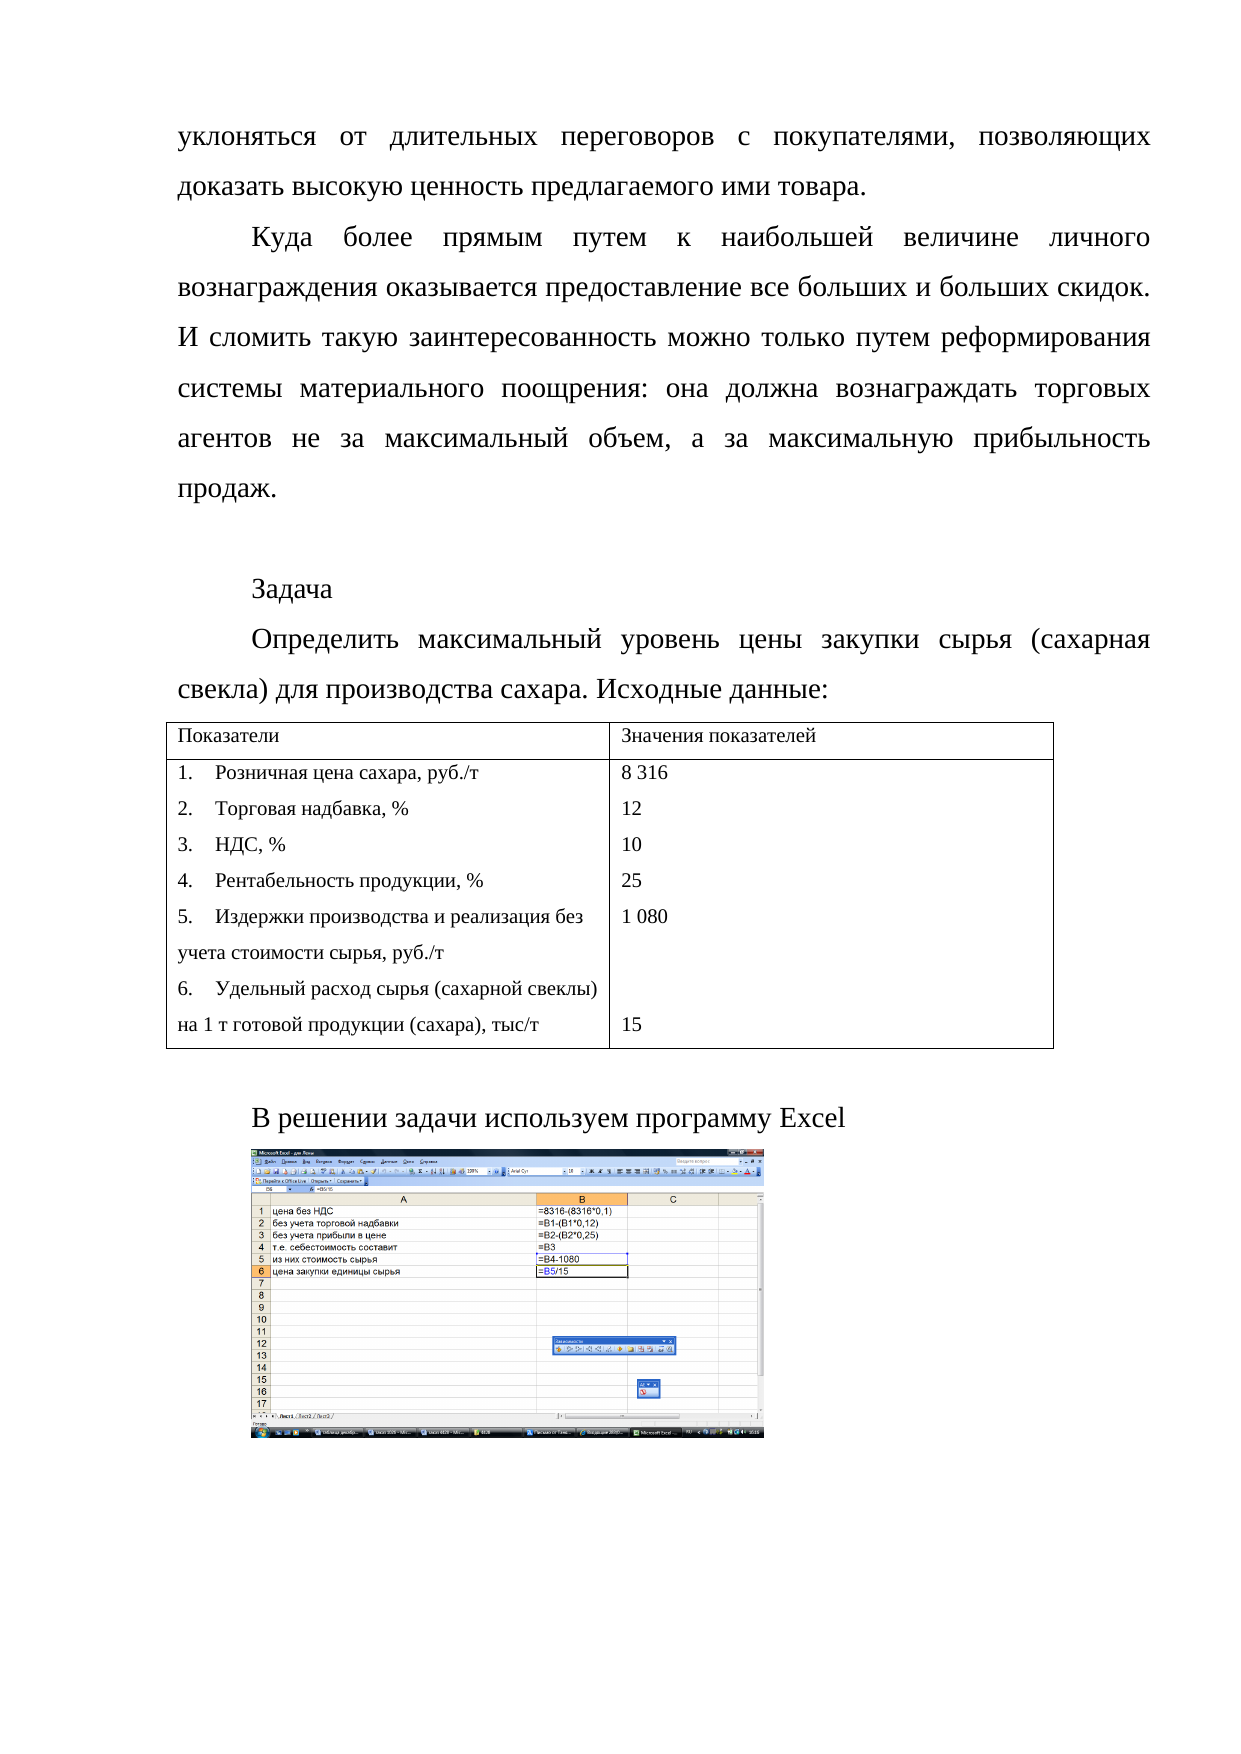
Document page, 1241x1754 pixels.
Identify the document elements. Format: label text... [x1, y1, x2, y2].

picture [251, 1149, 764, 1438]
text Куда более прямым путем к наибольшей величине личного вознаграждения оказывается предоставление все больших и больших скидок. И сломить такую заинтересованность можно только путем реформирования системы материального поощрения: она должна вознаграждать торговых агентов не за максимальный объем, а за максимальную прибыльность продаж. [177, 219, 1152, 504]
table_cell 8 316 12 10 25 1 080 15 [610, 760, 1053, 1048]
text Определить максимальный уровень цены закупки сырья (сахарная свекла) для производства сахара. Исходные данные: [177, 621, 1152, 705]
text В решении задачи используем программу Excel [177, 1100, 1152, 1133]
table_cell Розничная цена сахара, руб./т Торговая надбавка, % НДС, % Рентабельность продукции, % Издержки производства и реализация без учета стоимости сырья, руб./т Удельный расход сырья (сахарной свеклы) на 1 т готовой продукции (сахара), тыс/т [167, 760, 609, 1048]
table_header Значения показателей [610, 723, 1053, 759]
subtitle Задача [177, 571, 1152, 604]
table_header Показатели [167, 723, 609, 759]
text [177, 118, 1152, 202]
